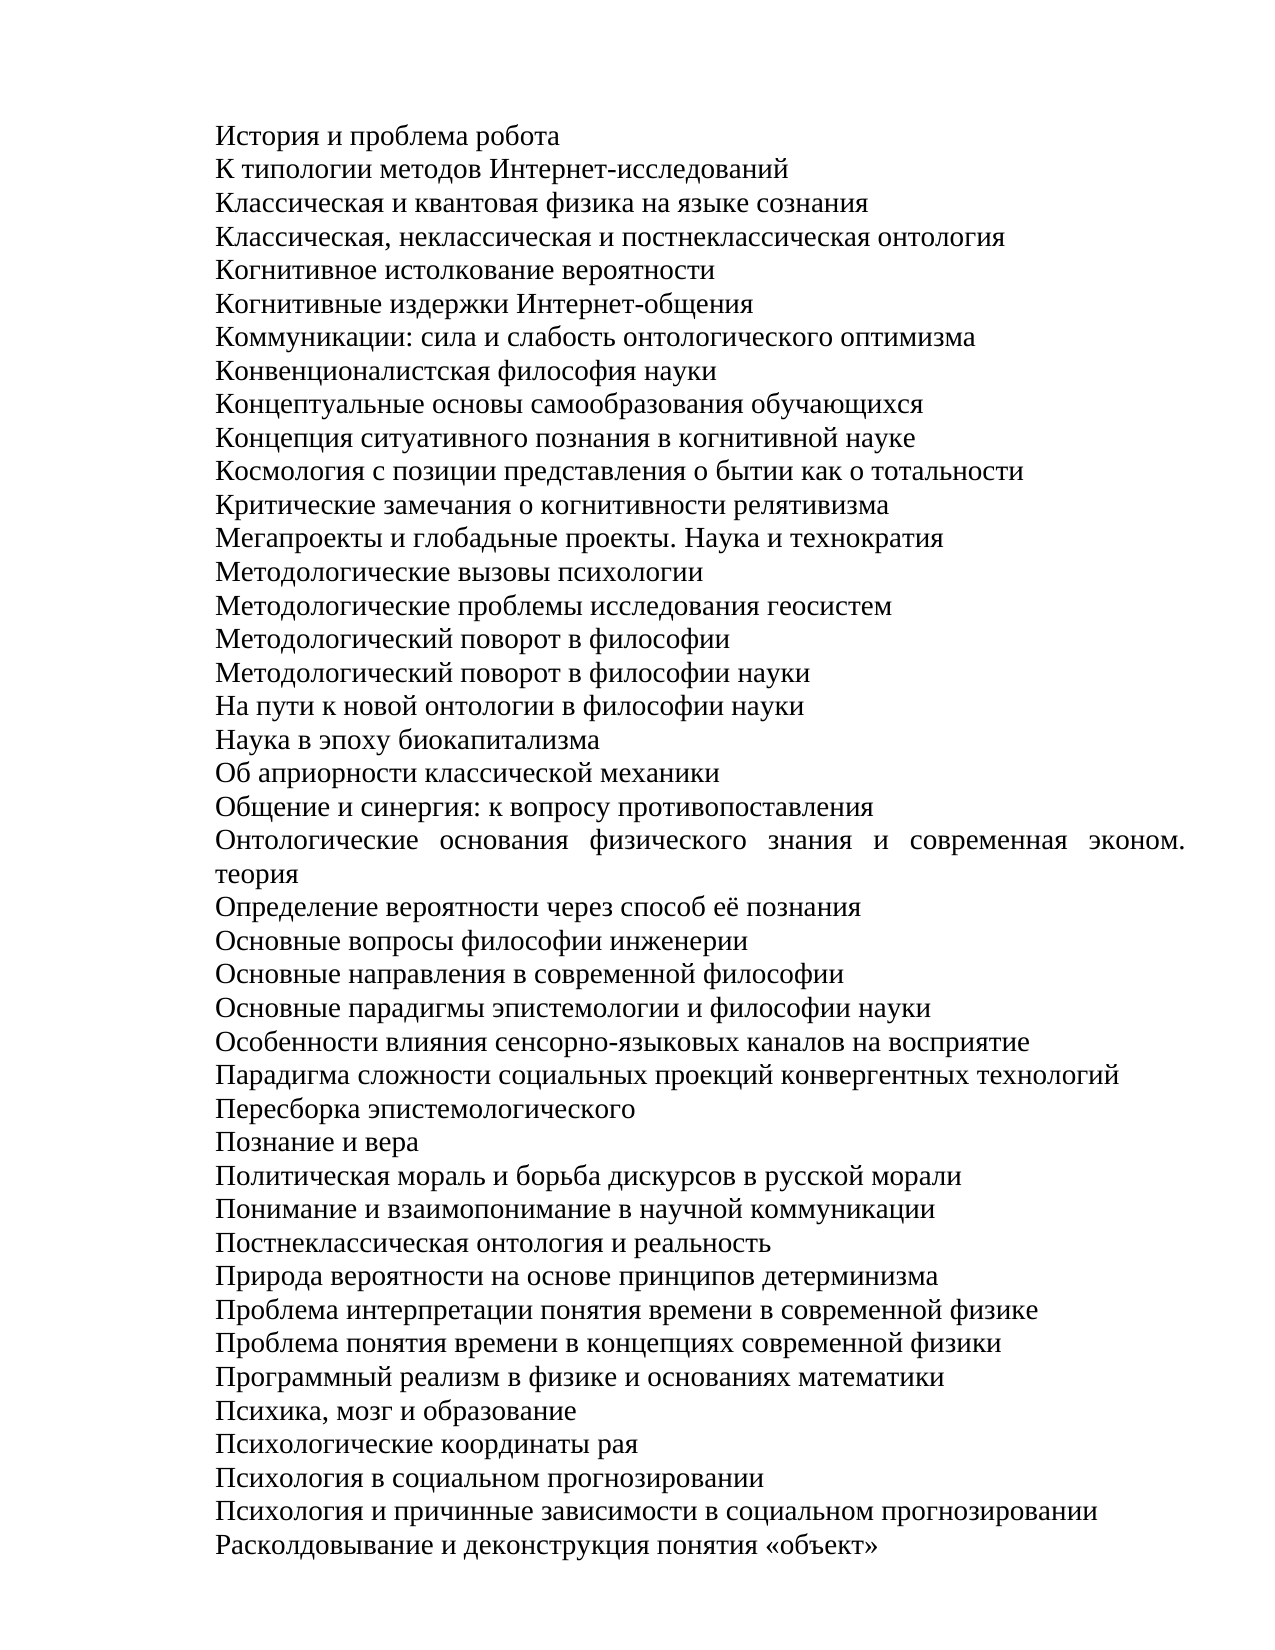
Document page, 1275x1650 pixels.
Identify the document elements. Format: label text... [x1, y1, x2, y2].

text Психика, мозг и образование [215, 1393, 1186, 1426]
text Основные вопросы философии инженерии [215, 923, 1186, 957]
text Психология и причинные зависимости в социальном прогнозировании [215, 1493, 1186, 1527]
text Психология в социальном прогнозировании [215, 1460, 1186, 1493]
text Политическая мораль и борьба дискурсов в русской морали [215, 1158, 1186, 1191]
text Общение и синергия: к вопросу противопоставления [215, 789, 1186, 822]
text Об априорности классической механики [215, 755, 1186, 789]
text На пути к новой онтологии в философии науки [215, 688, 1186, 722]
text История и проблема робота [215, 118, 1186, 152]
text Классическая и квантовая физика на языке сознания [215, 185, 1186, 219]
text Методологические вызовы психологии [215, 554, 1186, 588]
text Проблема интерпретации понятия времени в современной физике [215, 1292, 1186, 1326]
text Мегапроекты и глобадьные проекты. Наука и технократия [215, 521, 1186, 554]
text Основные направления в современной философии [215, 957, 1186, 990]
text Программный реализм в физике и основаниях математики [215, 1359, 1186, 1393]
text Онтологические основания физического знания и современная эконом. теория [215, 822, 1186, 889]
text К типологии методов Интернет-исследований [215, 152, 1186, 185]
text Проблема понятия времени в концепциях современной физики [215, 1326, 1186, 1359]
text Определение вероятности через способ её познания [215, 889, 1186, 923]
text Концепция ситуативного познания в когнитивной науке [215, 420, 1186, 453]
text Когнитивные издержки Интернет-общения [215, 286, 1186, 319]
text Природа вероятности на основе принципов детерминизма [215, 1258, 1186, 1292]
text Методологические проблемы исследования геосистем [215, 588, 1186, 621]
text Парадигма сложности социальных проекций конвергентных технологий [215, 1057, 1186, 1091]
text Пересборка эпистемологического [215, 1091, 1186, 1124]
text Когнитивное истолкование вероятности [215, 252, 1186, 286]
text Понимание и взаимопонимание в научной коммуникации [215, 1191, 1186, 1225]
text Основные парадигмы эпистемологии и философии науки [215, 990, 1186, 1024]
text Методологический поворот в философии [215, 621, 1186, 655]
text Коммуникации: сила и слабость онтологического оптимизма [215, 319, 1186, 353]
text Расколдовывание и деконструкция понятия «объект» [215, 1527, 1186, 1560]
text Постнеклассическая онтология и реальность [215, 1225, 1186, 1258]
text Критические замечания о когнитивности релятивизма [215, 487, 1186, 521]
text Наука в эпоху биокапитализма [215, 722, 1186, 755]
text Космология с позиции представления о бытии как о тотальности [215, 453, 1186, 487]
text Познание и вера [215, 1124, 1186, 1158]
text Концептуальные основы самообразования обучающихся [215, 386, 1186, 420]
text Психологические координаты рая [215, 1426, 1186, 1460]
text Особенности влияния сенсорно-языковых каналов на восприятие [215, 1024, 1186, 1057]
text Методологический поворот в философии науки [215, 655, 1186, 688]
text Классическая, неклассическая и постнеклассическая онтология [215, 219, 1186, 252]
text Конвенционалистская философия науки [215, 353, 1186, 386]
